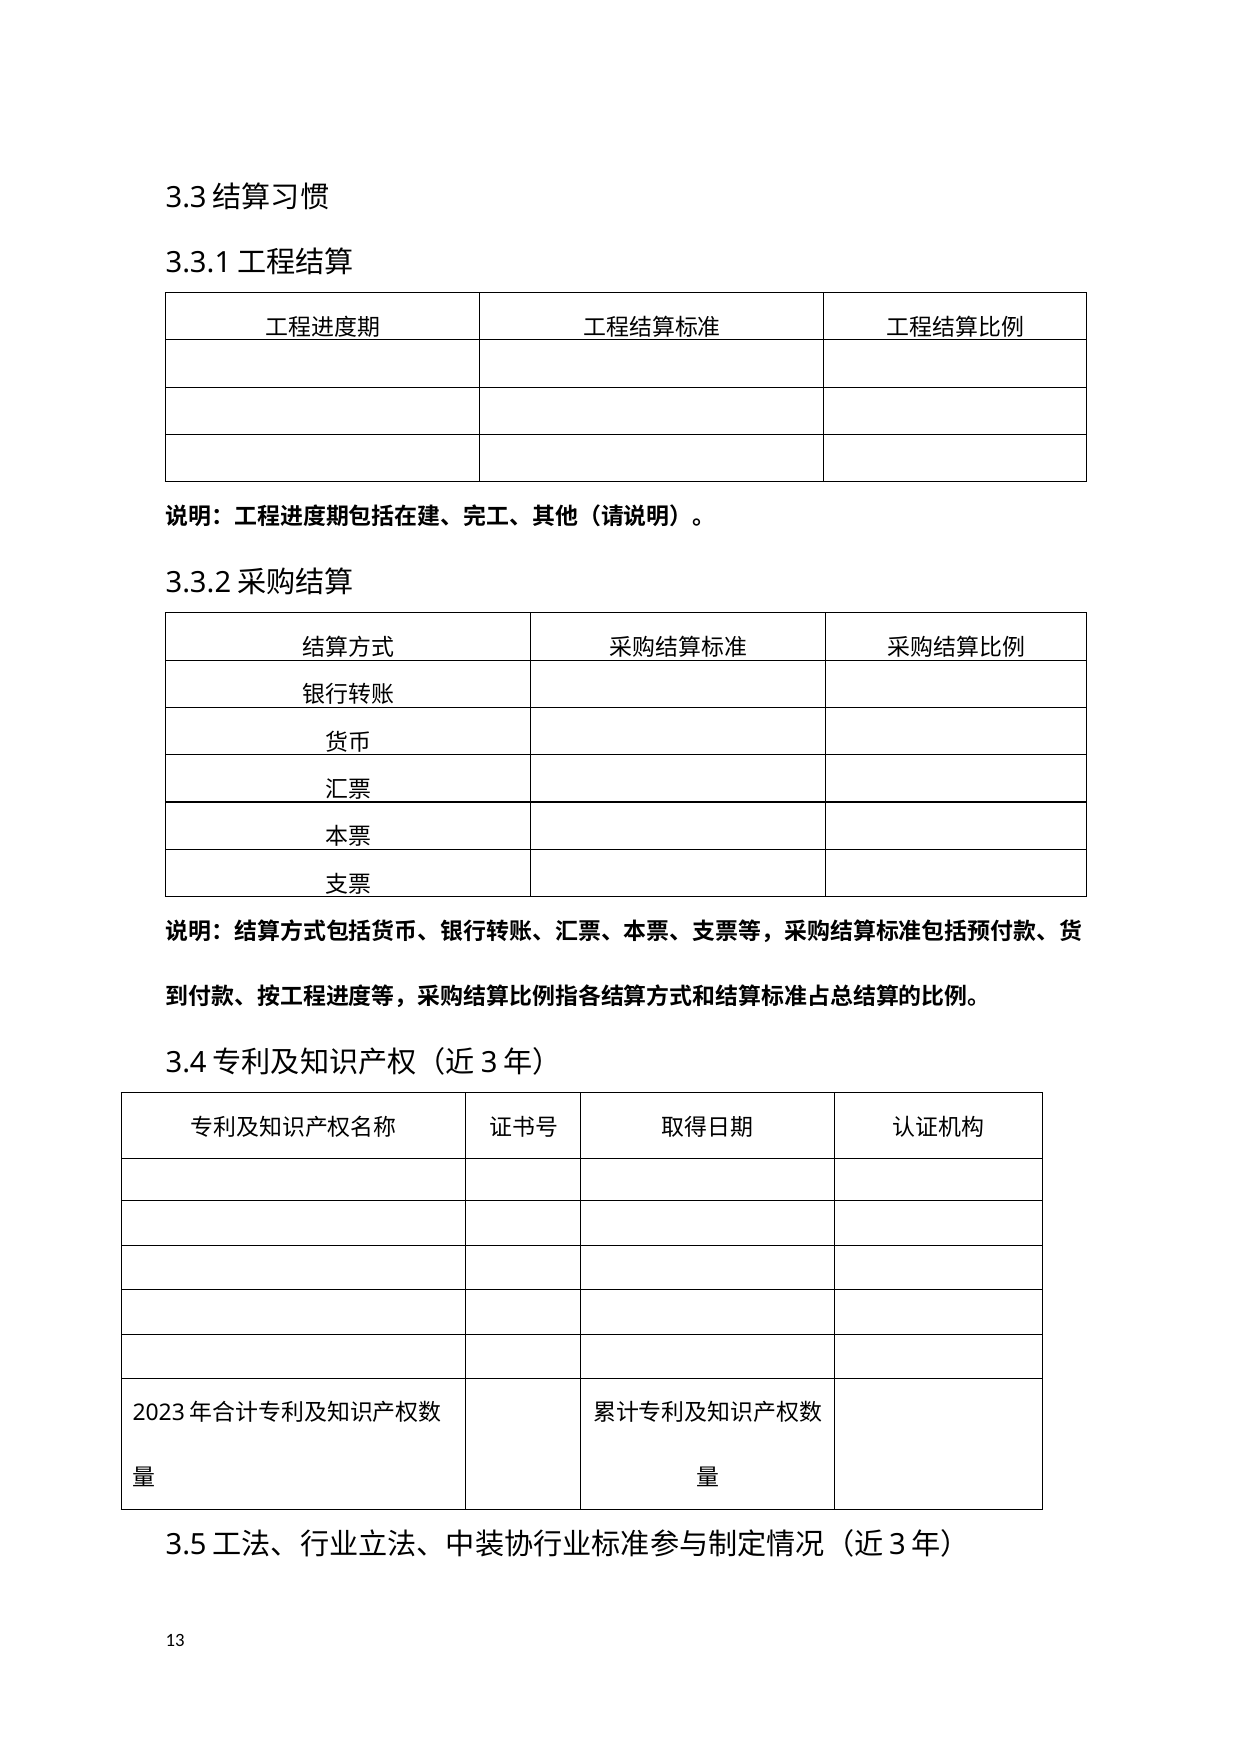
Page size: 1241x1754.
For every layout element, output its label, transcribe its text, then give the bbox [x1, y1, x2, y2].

table_cell [480, 388, 823, 434]
table_cell [466, 1159, 580, 1200]
table_cell [826, 850, 1086, 896]
table_cell [835, 1290, 1042, 1334]
table_header 采购结算比例 [826, 613, 1086, 659]
table_cell [466, 1290, 580, 1334]
table_cell [581, 1335, 834, 1377]
table_cell [581, 1290, 834, 1334]
table_cell [480, 435, 823, 481]
table_cell [122, 1290, 465, 1334]
table_cell [826, 708, 1086, 754]
text 3.5工法、行业立法、中装协行业标准参与制定情况（近3年） [165, 1509, 1087, 1574]
table_cell [824, 340, 1086, 387]
table_cell [835, 1159, 1042, 1200]
table_cell [835, 1335, 1042, 1377]
table_cell [480, 340, 823, 387]
table_header 结算方式 [166, 613, 530, 659]
table_cell [835, 1246, 1042, 1289]
table_cell [466, 1246, 580, 1289]
table_cell [826, 661, 1086, 707]
table_header 采购结算标准 [531, 613, 825, 659]
table_cell [826, 755, 1086, 801]
table_cell [466, 1335, 580, 1377]
table_cell [824, 435, 1086, 481]
table_cell [122, 1201, 465, 1245]
table_cell [581, 1201, 834, 1245]
table_cell 银行转账 [166, 661, 530, 707]
table_header 认证机构 [835, 1093, 1042, 1158]
table_cell [531, 803, 825, 849]
table_cell [166, 340, 479, 387]
table_cell [581, 1246, 834, 1289]
table_cell [122, 1159, 465, 1200]
table_cell [122, 1335, 465, 1377]
table_cell [581, 1159, 834, 1200]
text 3.3结算习惯 [165, 162, 1087, 227]
text 说明：结算方式包括货币、银行转账、汇票、本票、支票等，采购结算标准包括预付款、货到付款、按工程进度等，采购结算比例指各结算方式和结算标准占总结算的比例。 [165, 897, 1087, 1027]
text 3.3.2采购结算 [165, 547, 1087, 612]
table_cell [835, 1201, 1042, 1245]
table_header 专利及知识产权名称 [122, 1093, 465, 1158]
table_header 证书号 [466, 1093, 580, 1158]
table_cell [166, 435, 479, 481]
table_cell [531, 661, 825, 707]
table_cell 本票 [166, 803, 530, 849]
table_cell [531, 755, 825, 801]
table_cell [531, 850, 825, 896]
table_header 工程结算标准 [480, 293, 823, 339]
text 说明：工程进度期包括在建、完工、其他（请说明）。 [165, 482, 1087, 547]
table_cell 货币 [166, 708, 530, 754]
text 3.4专利及知识产权（近3年） [165, 1027, 1087, 1092]
table_cell [835, 1379, 1042, 1508]
table_cell [466, 1201, 580, 1245]
table_header 工程结算比例 [824, 293, 1086, 339]
table_cell [122, 1246, 465, 1289]
table_cell [826, 803, 1086, 849]
table_cell [824, 388, 1086, 434]
table_cell 2023年合计专利及知识产权数量 [122, 1379, 465, 1508]
table_cell [166, 388, 479, 434]
table_header 取得日期 [581, 1093, 834, 1158]
table_cell 累计专利及知识产权数量 [581, 1379, 834, 1508]
text 3.3.1工程结算 [165, 227, 1087, 292]
table_cell [531, 708, 825, 754]
table_cell [466, 1379, 580, 1508]
table_cell 汇票 [166, 755, 530, 801]
table_cell 支票 [166, 850, 530, 896]
table_header 工程进度期 [166, 293, 479, 339]
